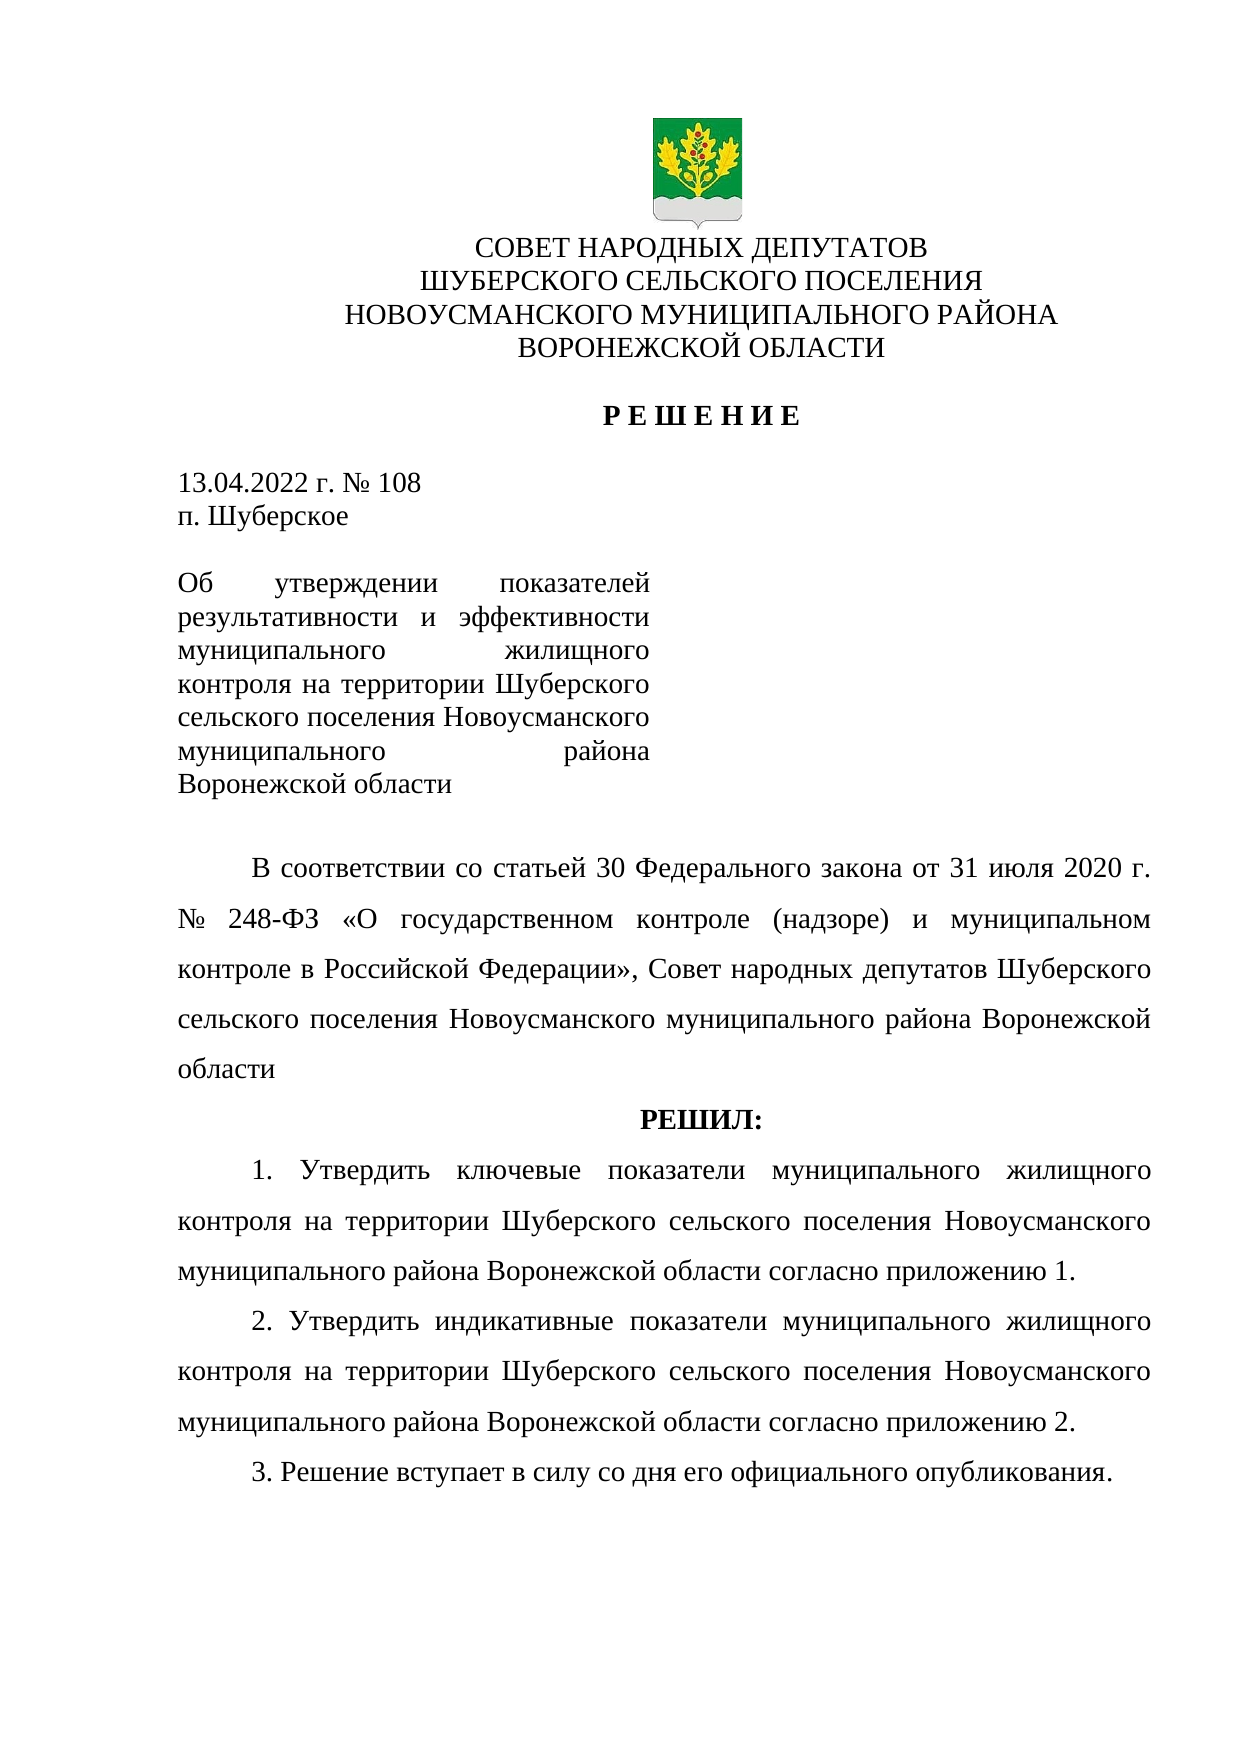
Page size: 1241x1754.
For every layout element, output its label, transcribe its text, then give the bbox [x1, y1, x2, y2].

text 3. Решение вступает в силу со дня его официального опубликования. [177, 1454, 1152, 1488]
text 13.04.2022 г. № 108 [177, 465, 1144, 498]
text п. Шуберское [177, 498, 1144, 532]
title Об утверждении показателей результативности и эффективности муниципального жилищного контроля на территории Шуберского сельского поселения Новоусманского муниципального района Воронежской области [177, 565, 650, 800]
text СОВЕТ НАРОДНЫХ ДЕПУТАТОВ [177, 230, 1152, 263]
text РЕШИЛ: [177, 1102, 1152, 1136]
text 2. Утвердить индикативные показатели муниципального жилищного контроля на территории Шуберского сельского поселения Новоусманского муниципального района Воронежской области согласно приложению 2. [177, 1303, 1152, 1437]
text Р Е Ш Е Н И Е [177, 398, 1152, 431]
text ШУБЕРСКОГО СЕЛЬСКОГО ПОСЕЛЕНИЯ [177, 263, 1152, 297]
picture [653, 118, 743, 230]
text В соответствии со статьей 30 Федерального закона от 31 июля 2020 г. № 248-ФЗ «О государственном контроле (надзоре) и муниципальном контроле в Российской Федерации», Совет народных депутатов Шуберского сельского поселения Новоусманского муниципального района Воронежской области [177, 850, 1152, 1085]
text ВОРОНЕЖСКОЙ ОБЛАСТИ [177, 331, 1152, 364]
text НОВОУСМАНСКОГО МУНИЦИПАЛЬНОГО РАЙОНА [177, 297, 1152, 331]
text 1. Утвердить ключевые показатели муниципального жилищного контроля на территории Шуберского сельского поселения Новоусманского муниципального района Воронежской области согласно приложению 1. [177, 1152, 1152, 1286]
